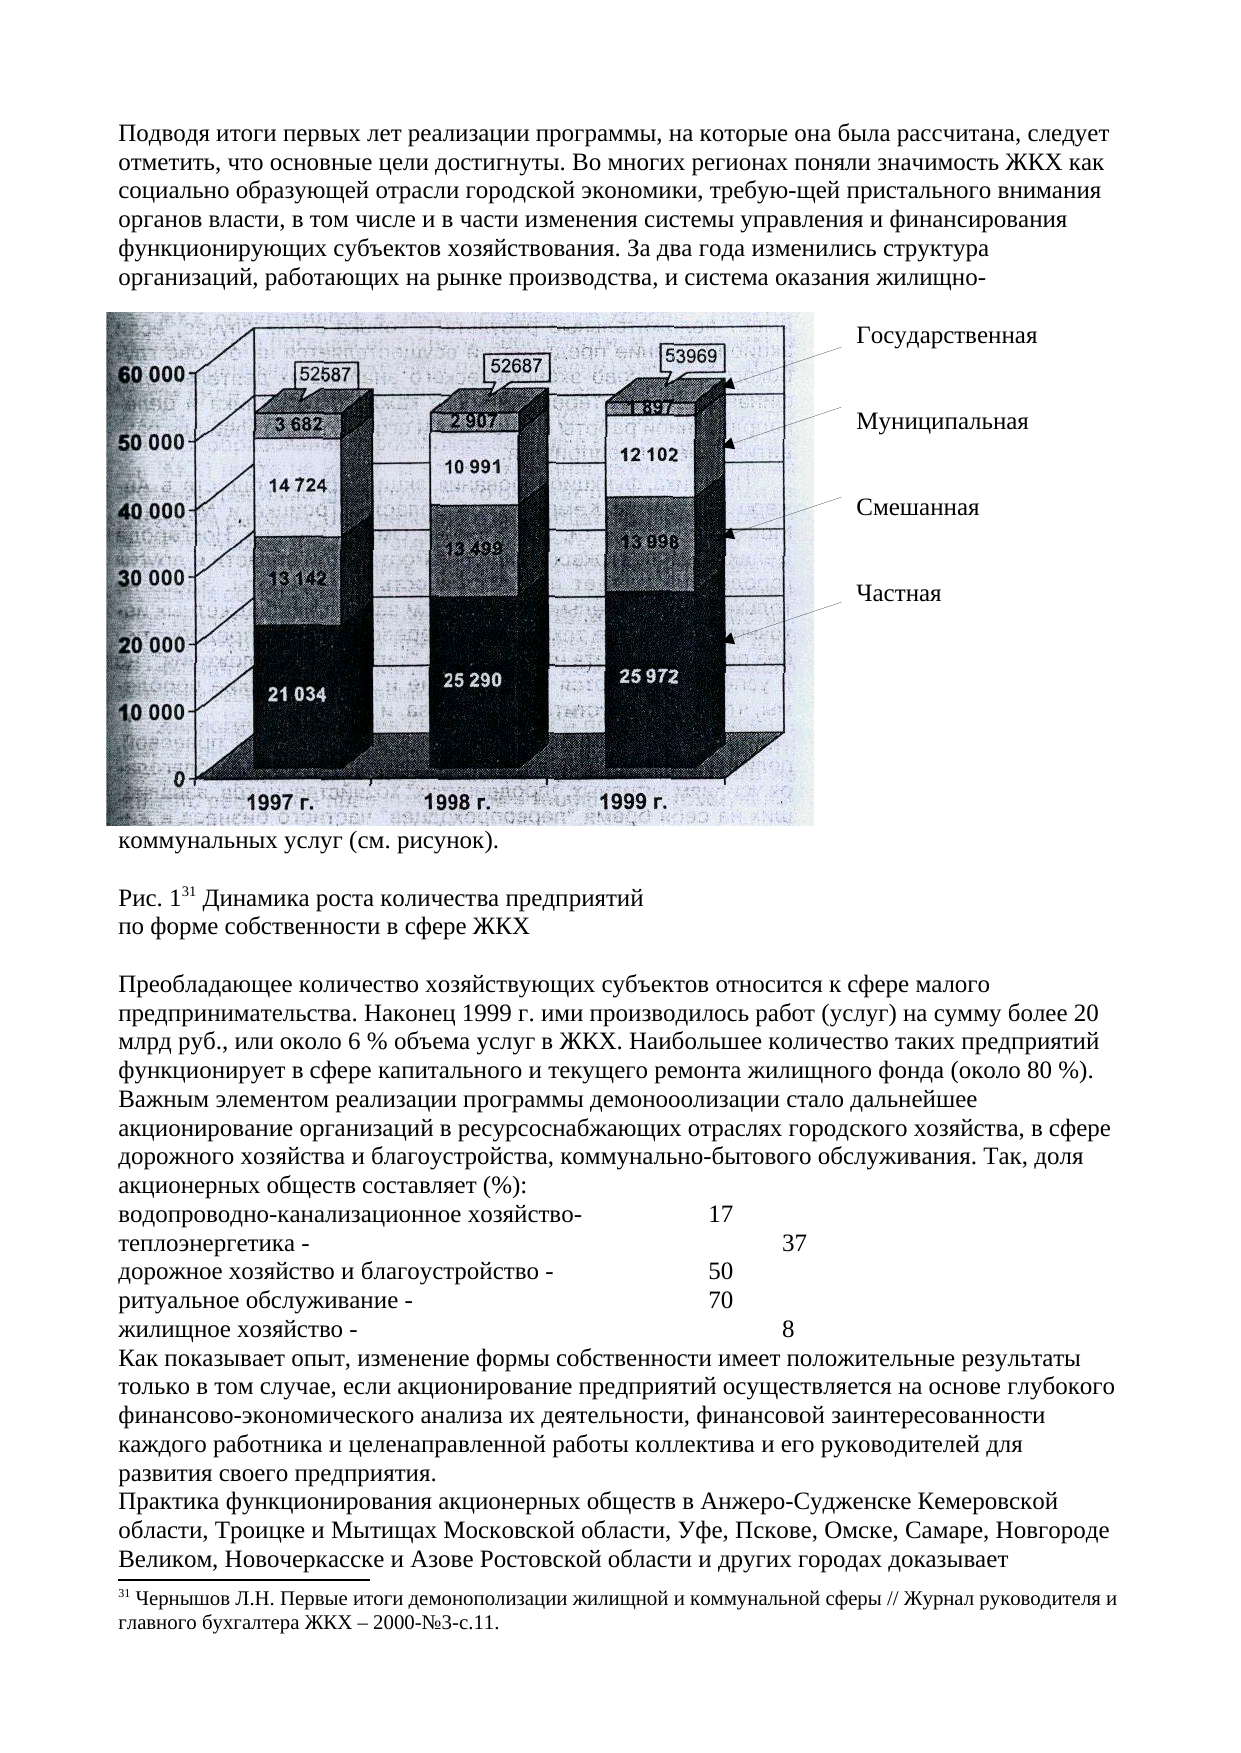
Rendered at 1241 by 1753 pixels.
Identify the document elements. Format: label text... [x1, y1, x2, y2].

text Важным элементом реализации программы демонооолизации стало дальнейшее акционирование организаций в ресурсоснабжающих отраслях городского хозяйства, в сфере дорожного хозяйства и благоустройства, коммунально-бытового обслуживания. Так, доля акционерных обществ составляет (%): [118, 1084, 1122, 1199]
text ритуальное обслуживание - 70 [118, 1285, 1122, 1314]
text Преобладающее количество хозяйствующих субъектов относится к сфере малого предпринимательства. Наконец 1999 г. ими производилось работ (услуг) на сумму более 20 млрд руб., или около 6 % объема услуг в ЖКХ. Наибольшее количество таких предприятий функционирует в сфере капитального и текущего ремонта жилищного фонда (около 80 %). [118, 969, 1122, 1084]
text Подводя итоги первых лет реализации программы, на которые она была рассчитана, следует отметить, что основные цели достигнуты. Во многих регионах поняли значимость ЖКХ как социально образующей отрасли городской экономики, требую-щей пристального внимания органов власти, в том числе и в части изменения системы управления и финансирования функционирующих субъектов хозяйствования. За два года изменились структура организаций, работающих на рынке производства, и система оказания жилищно-коммунальных услуг (см. рисунок). [118, 118, 1122, 854]
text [118, 1486, 1122, 1573]
text жилищное хозяйство - 8 [118, 1314, 1122, 1343]
picture [106, 312, 118, 826]
text Рис. 1 Динамика роста количества предприятий по форме собственности в сфере ЖКХ [118, 883, 1122, 940]
text водопроводно-канализационное хозяйство- 17 [118, 1199, 1122, 1228]
text дорожное хозяйство и благоустройство - 50 [118, 1256, 1122, 1285]
text Как показывает опыт, изменение формы собственности имеет положительные результаты только в том случае, если акционирование предприятий осуществляется на основе глубокого финансово-экономического анализа их деятельности, финансовой заинтересованности каждого работника и целенаправленной работы коллектива и его руководителей для развития своего предприятия. [118, 1343, 1122, 1486]
text теплоэнергетика - 37 [118, 1228, 1122, 1256]
